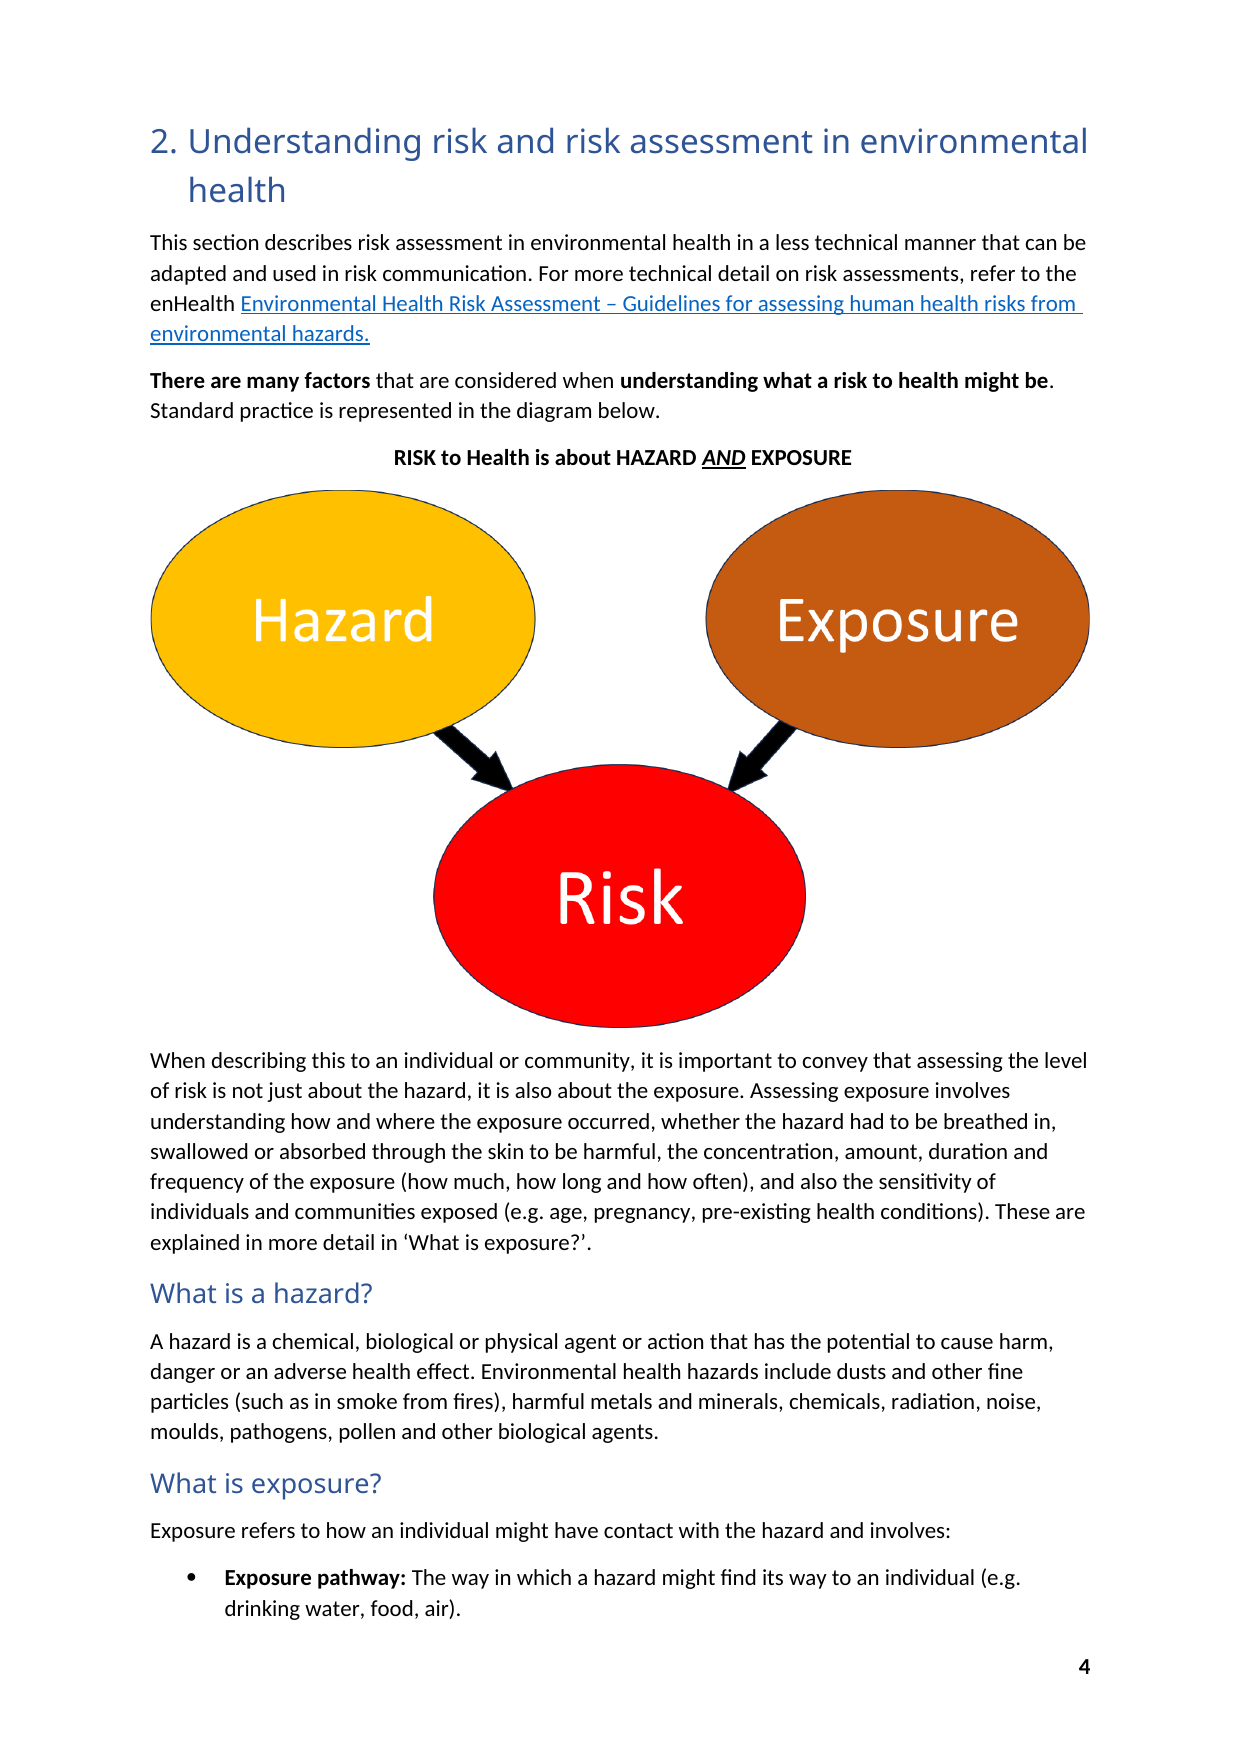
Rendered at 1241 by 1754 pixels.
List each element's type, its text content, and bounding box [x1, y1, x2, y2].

text When describing this to an individual or community, it is important to convey that assessing the level of risk is not just about the hazard, it is also about the exposure. Assessing exposure involves understanding how and where the exposure occurred, whether the hazard had to be breathed in, swallowed or absorbed through the skin to be harmful, the concentration, amount, duration and frequency of the exposure (how much, how long and how often), and also the sensitivity of individuals and communities exposed (e.g. age, pregnancy, pre-existing health conditions). These are explained in more detail in ‘What is exposure?’. [150, 1046, 1090, 1256]
text This section describes risk assessment in environmental health in a less technical manner that can be adapted and used in risk communication. For more technical detail on risk assessments, refer to the enHealth Environmental Health Risk Assessment – Guidelines for assessing human health risks from environmental hazards. [150, 228, 1090, 347]
text A hazard is a chemical, biological or physical agent or action that has the potential to cause harm, danger or an adverse health effect. Environmental health hazards include dusts and other fine particles (such as in smoke from fires), harmful metals and minerals, chemicals, radiation, noise, moulds, pathogens, pollen and other biological agents. [150, 1327, 1090, 1445]
picture [150, 490, 1090, 1028]
text RISK to Health is about HAZARD AND EXPOSURE [150, 443, 1090, 471]
subtitle Understanding risk and risk assessment in environmental health [150, 118, 1090, 212]
text Exposure refers to how an individual might have contact with the hazard and involves: [150, 1517, 1090, 1544]
text There are many factors that are considered when understanding what a risk to health might be. Standard practice is represented in the diagram below. [150, 366, 1090, 424]
subtitle What is exposure? [150, 1464, 1090, 1501]
list Exposure pathway: The way in which a hazard might find its way to an individual (e.g. drinking water, food, air). [187, 1563, 1090, 1622]
subtitle What is a hazard? [150, 1274, 1090, 1311]
